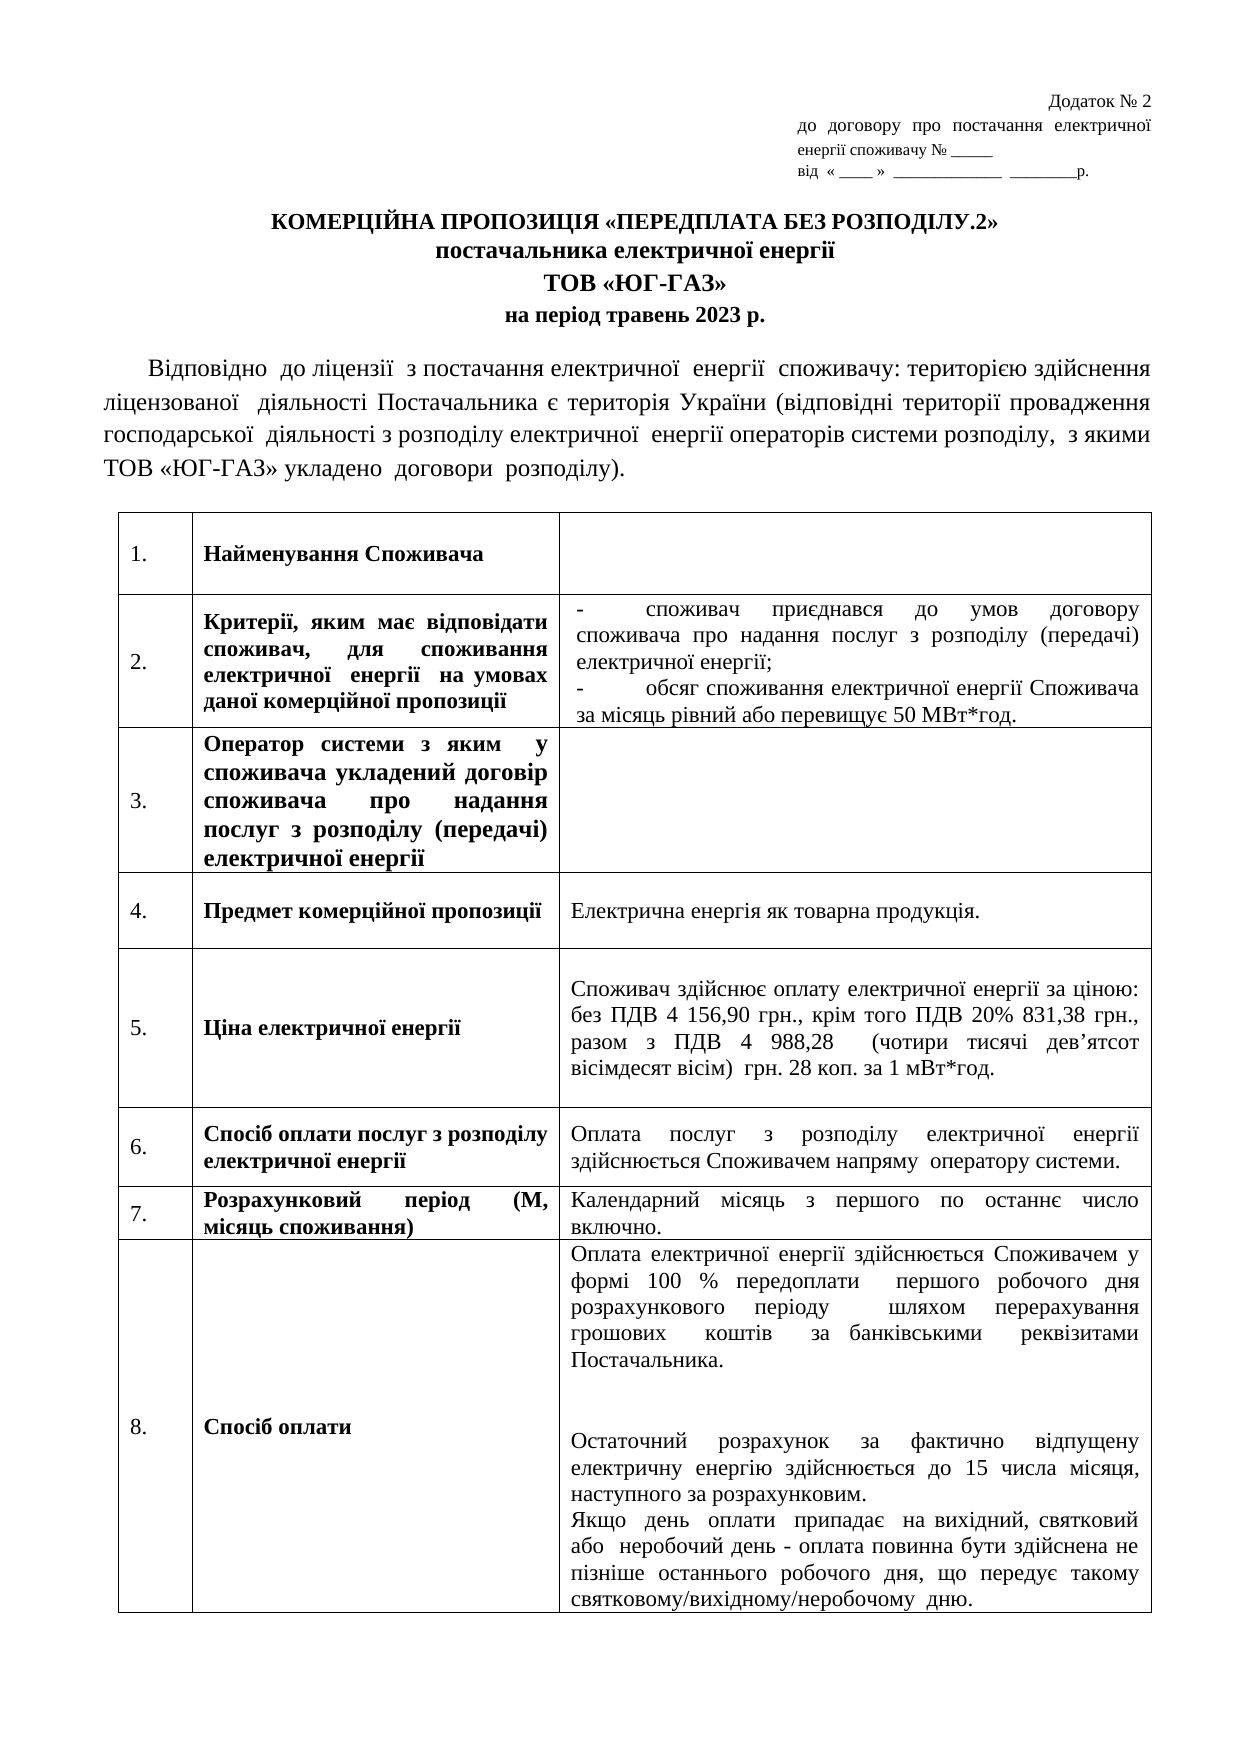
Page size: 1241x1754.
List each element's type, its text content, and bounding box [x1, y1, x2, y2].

table_cell Ціна електричної енергії [193, 949, 559, 1107]
table_cell 4. [119, 873, 192, 948]
table_cell споживач приєднався до умов договору споживача про надання послуг з розподілу (передачі) електричної енергії; обсяг споживання електричної енергії Споживача за місяць рівний або перевищує 50 МВт*год. [560, 595, 1151, 727]
text постачальника електричної енергії [118, 235, 1152, 263]
table_cell 6. [119, 1108, 192, 1186]
table_cell 3. [119, 728, 192, 872]
table_header [560, 513, 1151, 594]
text Відповідно до ліцензії з постачання електричної енергії споживачу: територією здійснення ліцензованої діяльності Постачальника є територія України (відповідні території провадження господарської діяльності з розподілу електричної енергії операторів системи розподілу, з якими ТОВ «ЮГ-ГАЗ» укладено договори розподілу). [103, 353, 1152, 481]
text Додаток № 2 [797, 89, 1152, 113]
table_cell Календарний місяць з першого по останнє число включно. [560, 1187, 1151, 1239]
text на період травень 2023 р. [118, 301, 1152, 327]
table_cell Спосіб оплати послуг з розподілу електричної енергії [193, 1108, 559, 1186]
table_cell 5. [119, 949, 192, 1107]
table_header Найменування Споживача [193, 513, 559, 594]
table_cell Оператор системи з яким у споживача укладений договір споживача про надання послуг з розподілу (передачі) електричної енергії [193, 728, 559, 872]
table_cell Критерії, яким має відповідати споживач, для споживання електричної енергії на умовах даної комерційної пропозиції [193, 595, 559, 727]
table_header 1. [119, 513, 192, 594]
text від « ____ » _____________ ________р. [118, 161, 1152, 180]
text ТОВ «ЮГ-ГАЗ» [118, 268, 1152, 297]
table_cell Електрична енергія як товарна продукція. [560, 873, 1151, 948]
table_cell Предмет комерційної пропозиції [193, 873, 559, 948]
table_cell Спосіб оплати [193, 1240, 559, 1612]
table_cell 7. [119, 1187, 192, 1239]
text до договору про постачання електричної енергії споживачу № _____ [797, 113, 1152, 161]
table_cell 2. [119, 595, 192, 727]
table_cell Оплата електричної енергії здійснюється Споживачем у формі 100 % передоплати першого робочого дня розрахункового періоду шляхом перерахування грошових коштів за банківськими реквізитами Постачальника. Остаточний розрахунок за фактично відпущену електричну енергію здійснюється до 15 числа місяця, наступного за розрахунковим. Якщо день оплати припадає на вихідний, святковий або неробочий день - оплата повинна бути здійснена не пізніше останнього робочого дня, що передує такому святковому/вихідному/неробочому дню. [560, 1240, 1151, 1612]
table_cell Розрахунковий період (М, місяць споживання) [193, 1187, 559, 1239]
table_cell Оплата послуг з розподілу електричної енергії здійснюється Споживачем напряму оператору системи. [560, 1108, 1151, 1186]
table_cell 8. [119, 1240, 192, 1612]
table_cell Споживач здійснює оплату електричної енергії за ціною: без ПДВ 4 156,90 грн., крім того ПДВ 20% 831,38 грн., разом з ПДВ 4 988,28 (чотири тисячі дев’ятсот вісімдесят вісім) грн. 28 коп. за 1 мВт*год. [560, 949, 1151, 1107]
text КОМЕРЦІЙНА ПРОПОЗИЦІЯ «ПЕРЕДПЛАТА БЕЗ РОЗПОДІЛУ.2» [118, 208, 1152, 235]
table_cell [560, 728, 1151, 872]
